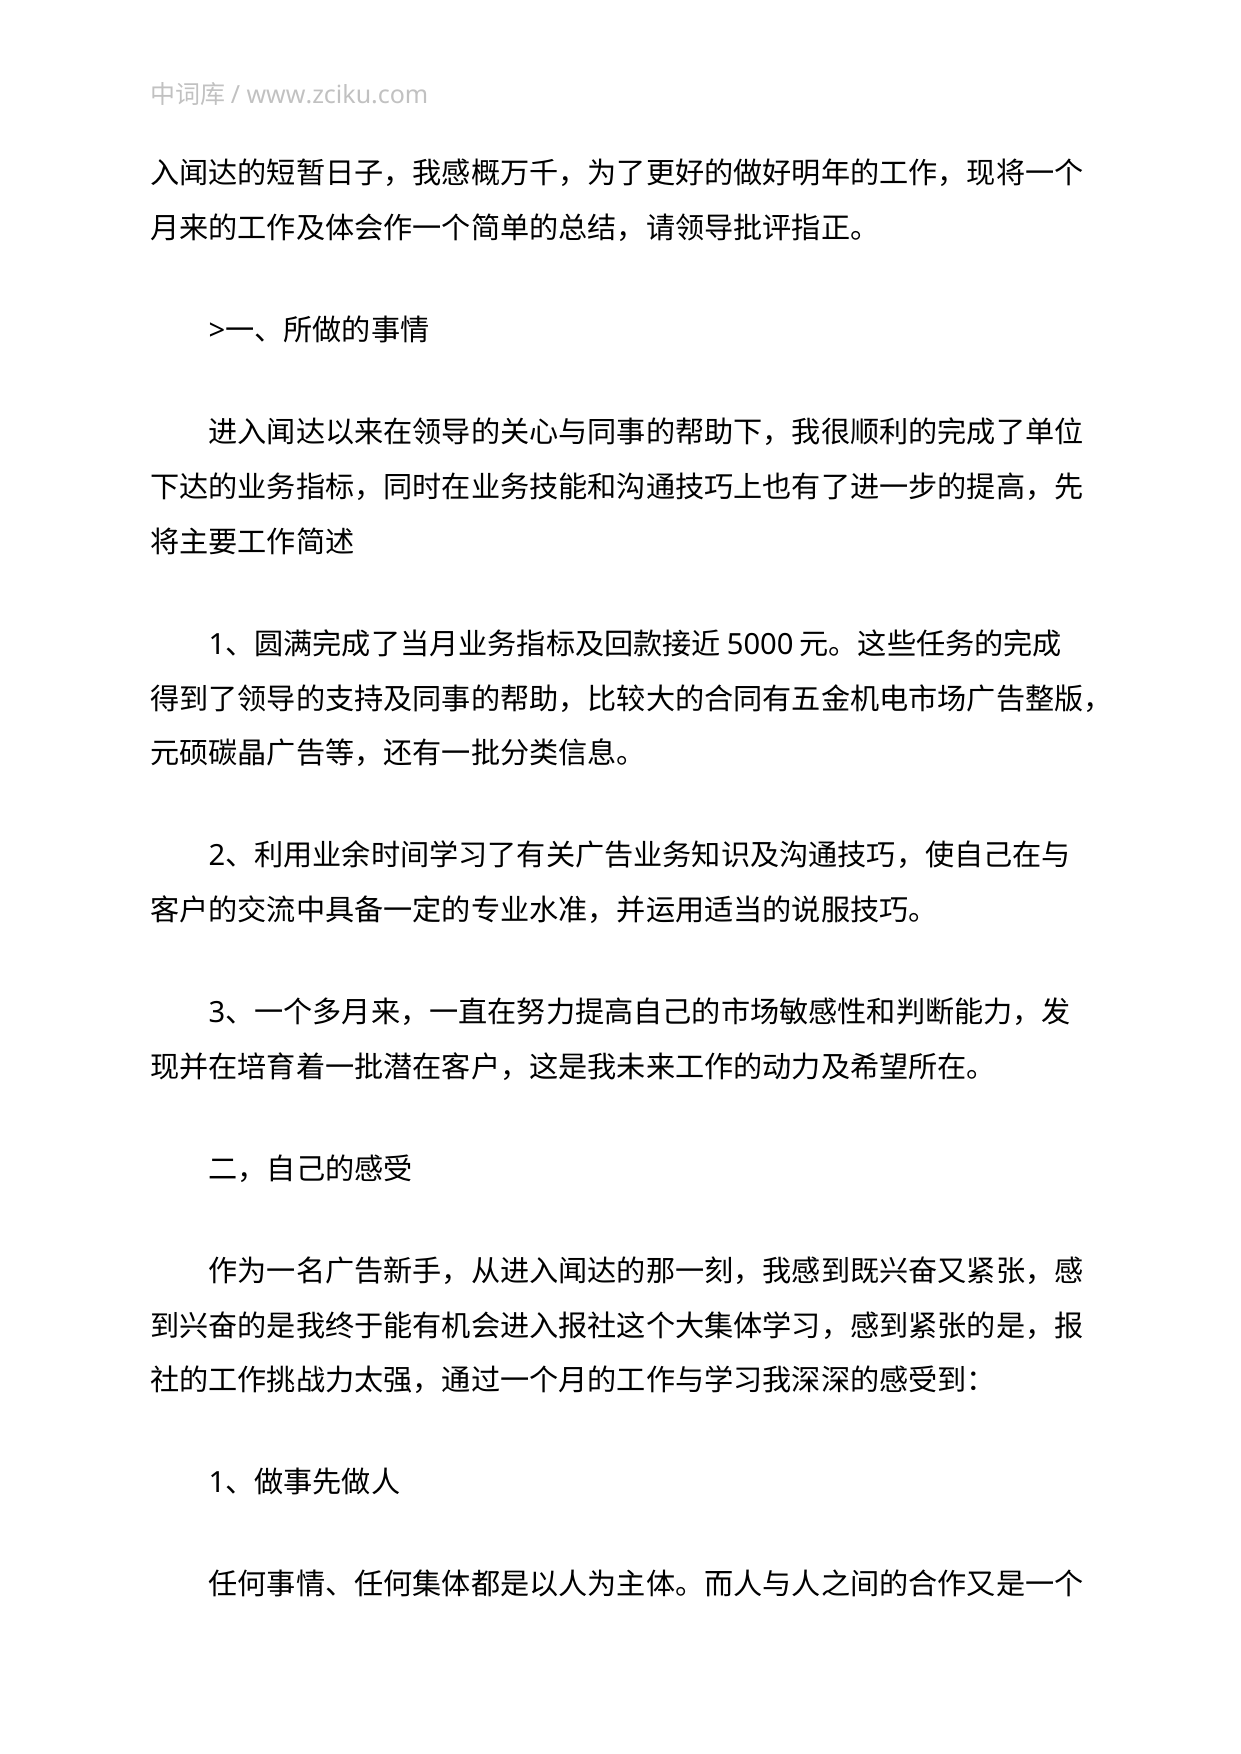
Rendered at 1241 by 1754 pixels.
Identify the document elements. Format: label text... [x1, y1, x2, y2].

text 3、一个多月来，一直在努力提高自己的市场敏感性和判断能力，发现并在培育着一批潜在客户，这是我未来工作的动力及希望所在。 [150, 989, 1090, 1086]
text 二，自己的感受 [150, 1145, 1090, 1188]
text 2、利用业余时间学习了有关广告业务知识及沟通技巧，使自己在与客户的交流中具备一定的专业水准，并运用适当的说服技巧。 [150, 832, 1090, 929]
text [150, 150, 1090, 247]
text >一、所做的事情 [150, 307, 1090, 349]
text 作为一名广告新手，从进入闻达的那一刻，我感到既兴奋又紧张，感到兴奋的是我终于能有机会进入报社这个大集体学习，感到紧张的是，报社的工作挑战力太强，通过一个月的工作与学习我深深的感受到： [150, 1247, 1090, 1399]
text 1、圆满完成了当月业务指标及回款接近5000元。这些任务的完成得到了领导的支持及同事的帮助，比较大的合同有五金机电市场广告整版，元硕碳晶广告等，还有一批分类信息。 [150, 620, 1090, 772]
text 1、做事先做人 [150, 1459, 1090, 1501]
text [150, 1561, 1090, 1603]
text 进入闻达以来在领导的关心与同事的帮助下，我很顺利的完成了单位下达的业务指标，同时在业务技能和沟通技巧上也有了进一步的提高，先将主要工作简述 [150, 409, 1090, 561]
